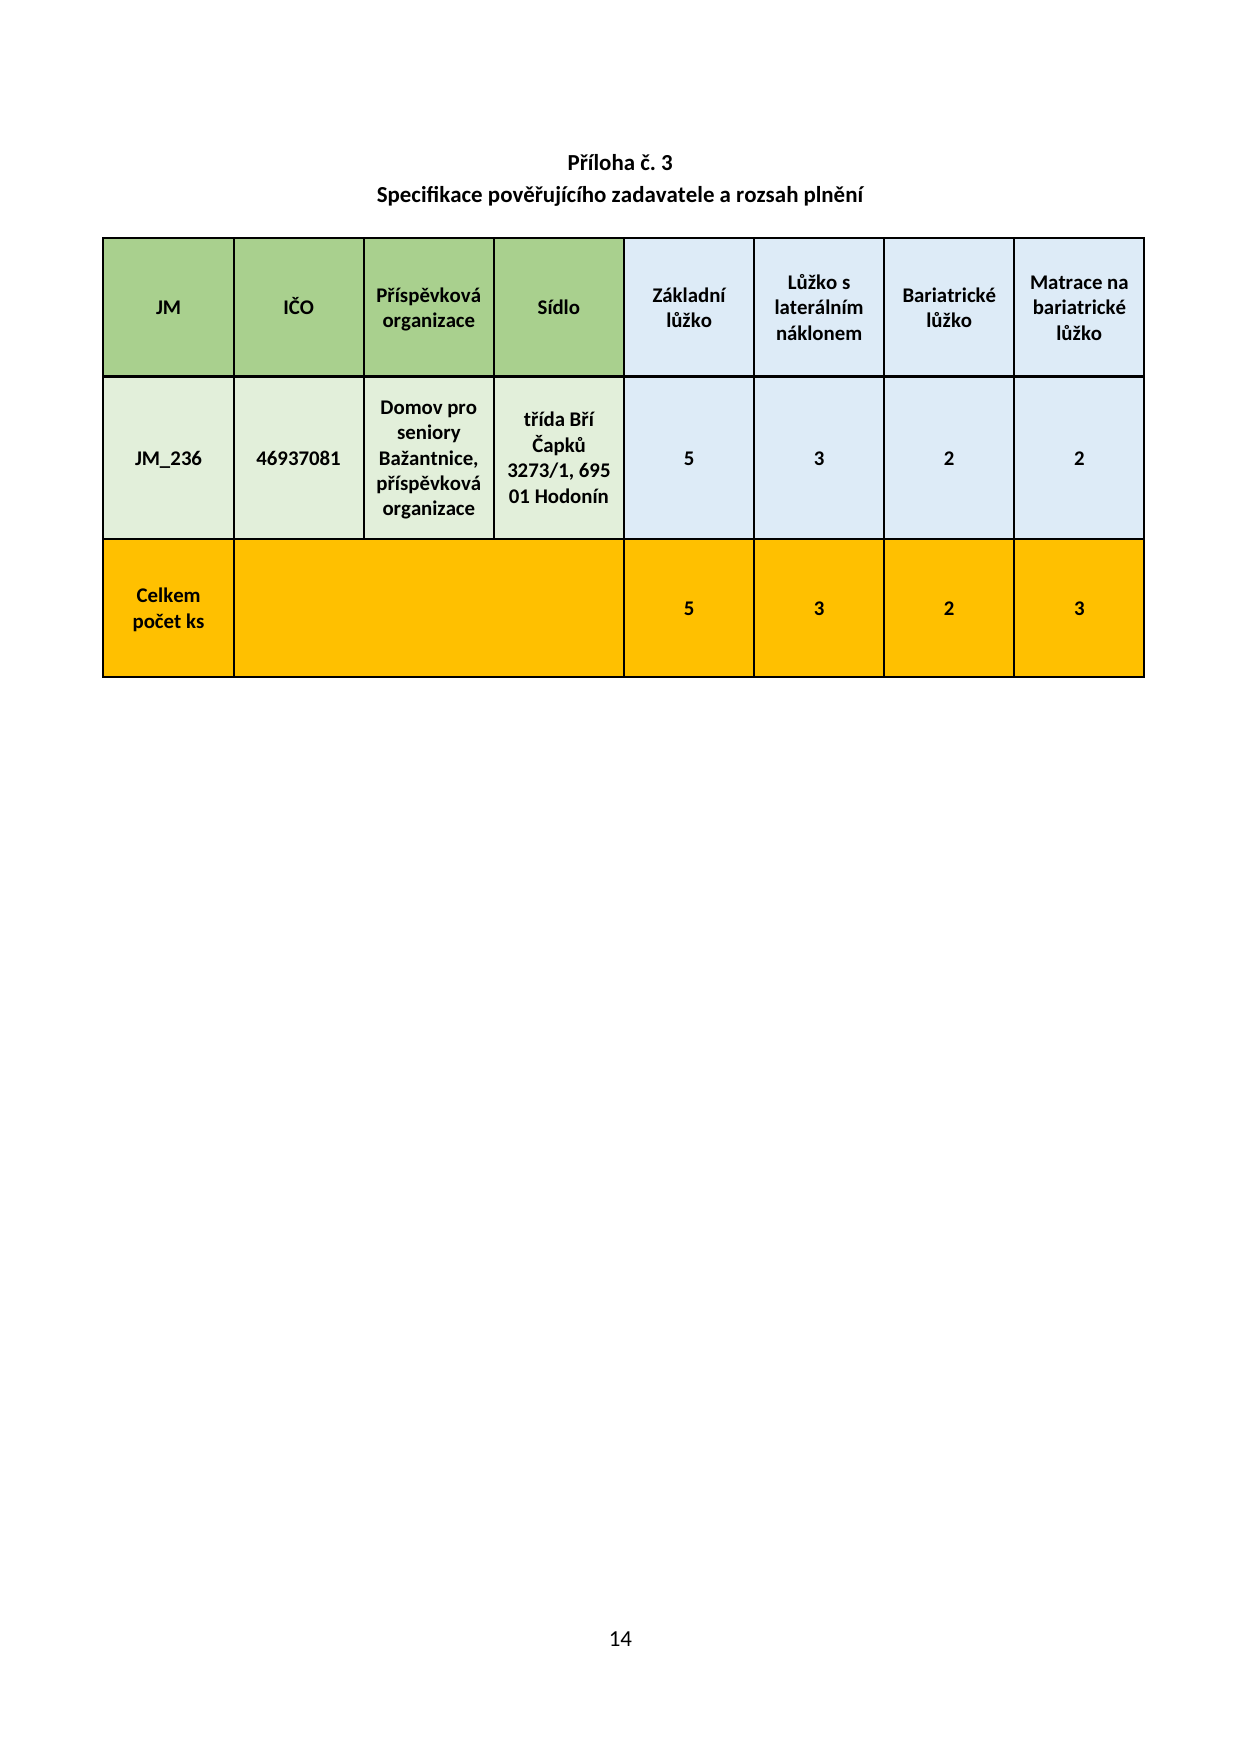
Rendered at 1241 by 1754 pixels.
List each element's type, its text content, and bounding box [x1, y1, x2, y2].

table_header Základní lůžko [625, 239, 753, 375]
table_cell Celkem počet ks [104, 540, 233, 676]
table_cell 3 [1015, 540, 1143, 676]
table_header JM [104, 239, 233, 375]
table_cell 3 [755, 540, 883, 676]
text Příloha č. 3 [148, 148, 1092, 176]
table_header Bariatrické lůžko [885, 239, 1013, 375]
table_cell 5 [625, 378, 753, 538]
table_cell 2 [885, 540, 1013, 676]
table_header Matrace na bariatrické lůžko [1015, 239, 1143, 375]
table_header Lůžko s laterálním náklonem [755, 239, 883, 375]
table_header IČO [235, 239, 363, 375]
table_header Příspěvková organizace [365, 239, 493, 375]
table_cell Domov pro seniory Bažantnice, příspěvková organizace [365, 378, 493, 538]
table_cell 2 [885, 378, 1013, 538]
table_cell třída Bří Čapků 3273/1, 695 01 Hodonín [495, 378, 623, 538]
table_cell 5 [625, 540, 753, 676]
table_header Sídlo [495, 239, 623, 375]
table_cell 2 [1015, 378, 1143, 538]
text Specifikace pověřujícího zadavatele a rozsah plnění [148, 180, 1092, 208]
table_cell 46937081 [235, 378, 363, 538]
table_cell 3 [755, 378, 883, 538]
table_cell [235, 540, 623, 676]
table_cell JM_236 [104, 378, 233, 538]
